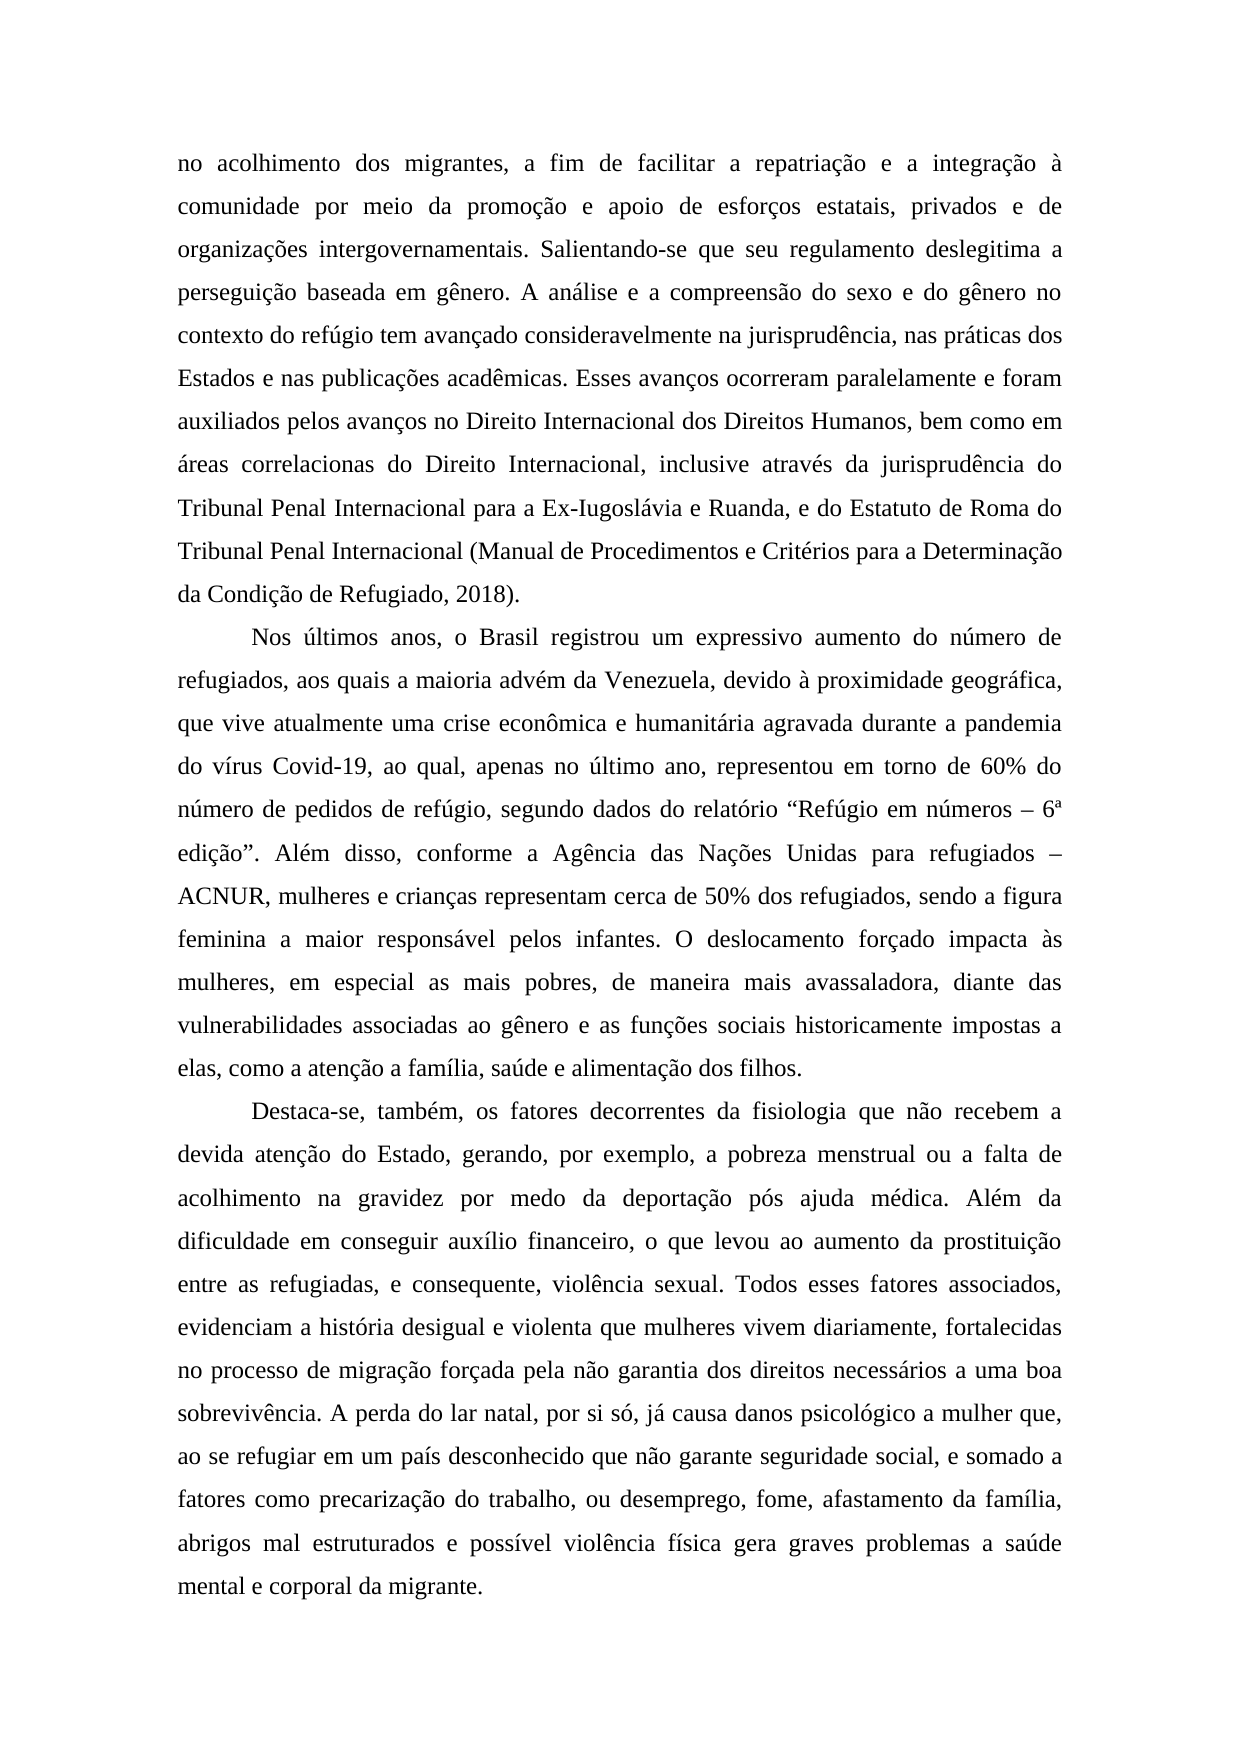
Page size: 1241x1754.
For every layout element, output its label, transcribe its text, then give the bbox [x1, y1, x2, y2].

text Destaca-se, também, os fatores decorrentes da fisiologia que não recebem a devida atenção do Estado, gerando, por exemplo, a pobreza menstrual ou a falta de acolhimento na gravidez por medo da deportação pós ajuda médica. Além da dificuldade em conseguir auxílio financeiro, o que levou ao aumento da prostituição entre as refugiadas, e consequente, violência sexual. Todos esses fatores associados, evidenciam a história desigual e violenta que mulheres vivem diariamente, fortalecidas no processo de migração forçada pela não garantia dos direitos necessários a uma boa sobrevivência. A perda do lar natal, por si só, já causa danos psicológico a mulher que, ao se refugiar em um país desconhecido que não garante seguridade social, e somado a fatores como precarização do trabalho, ou desemprego, fome, afastamento da família, abrigos mal estruturados e possível violência física gera graves problemas a saúde mental e corporal da migrante. [177, 1096, 1063, 1599]
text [177, 148, 1063, 608]
text Nos últimos anos, o Brasil registrou um expressivo aumento do número de refugiados, aos quais a maioria advém da Venezuela, devido à proximidade geográfica, que vive atualmente uma crise econômica e humanitária agravada durante a pandemia do vírus Covid-19, ao qual, apenas no último ano, representou em torno de 60% do número de pedidos de refúgio, segundo dados do relatório “Refúgio em números – 6ª edição”. Além disso, conforme a Agência das Nações Unidas para refugiados – ACNUR, mulheres e crianças representam cerca de 50% dos refugiados, sendo a figura feminina a maior responsável pelos infantes. O deslocamento forçado impacta às mulheres, em especial as mais pobres, de maneira mais avassaladora, diante das vulnerabilidades associadas ao gênero e as funções sociais historicamente impostas a elas, como a atenção a família, saúde e alimentação dos filhos. [177, 622, 1063, 1082]
